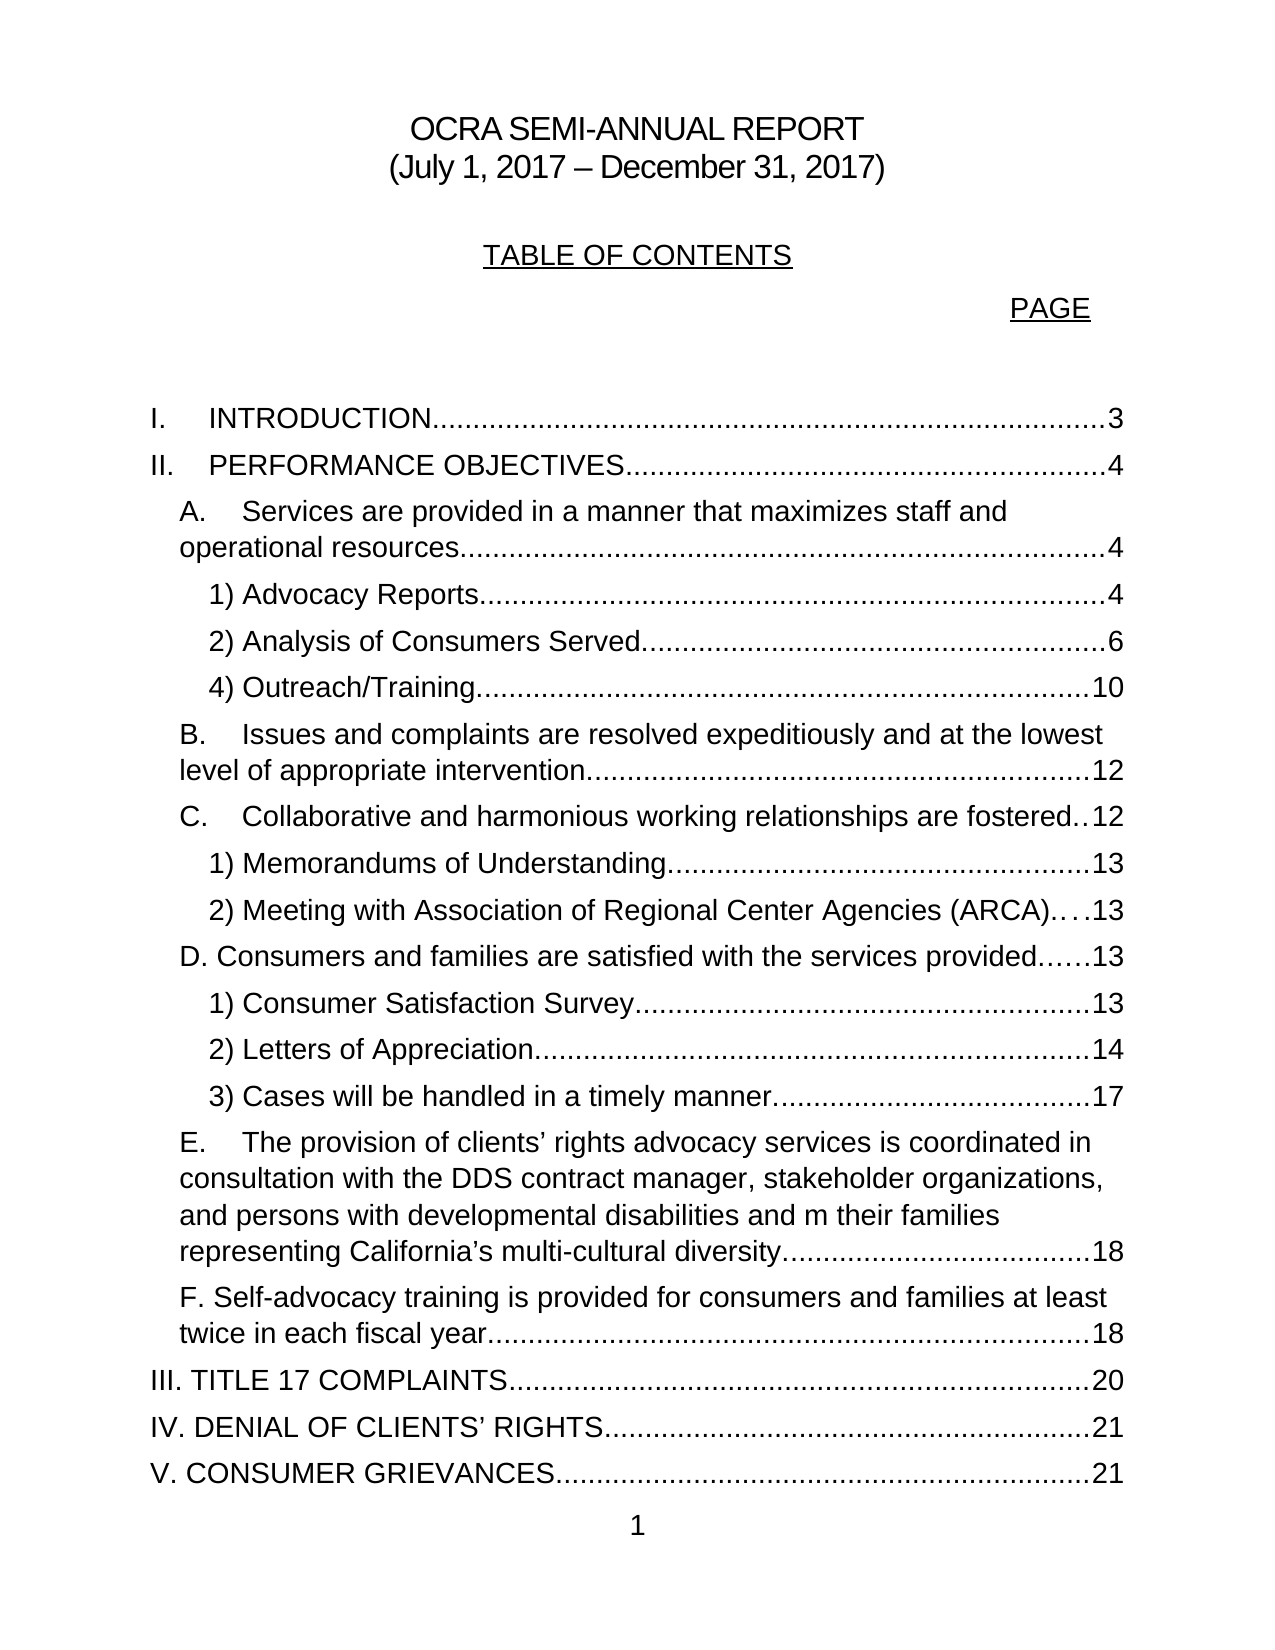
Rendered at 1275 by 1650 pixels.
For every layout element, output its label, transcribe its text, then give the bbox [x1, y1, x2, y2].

title OCRA SEMI-ANNUAL REPORT [150, 108, 1125, 147]
text PAGE [975, 291, 1125, 324]
title (July 1, 2017 – December 31, 2017) [150, 147, 1125, 185]
text TABLE OF CONTENTS [150, 238, 1125, 272]
